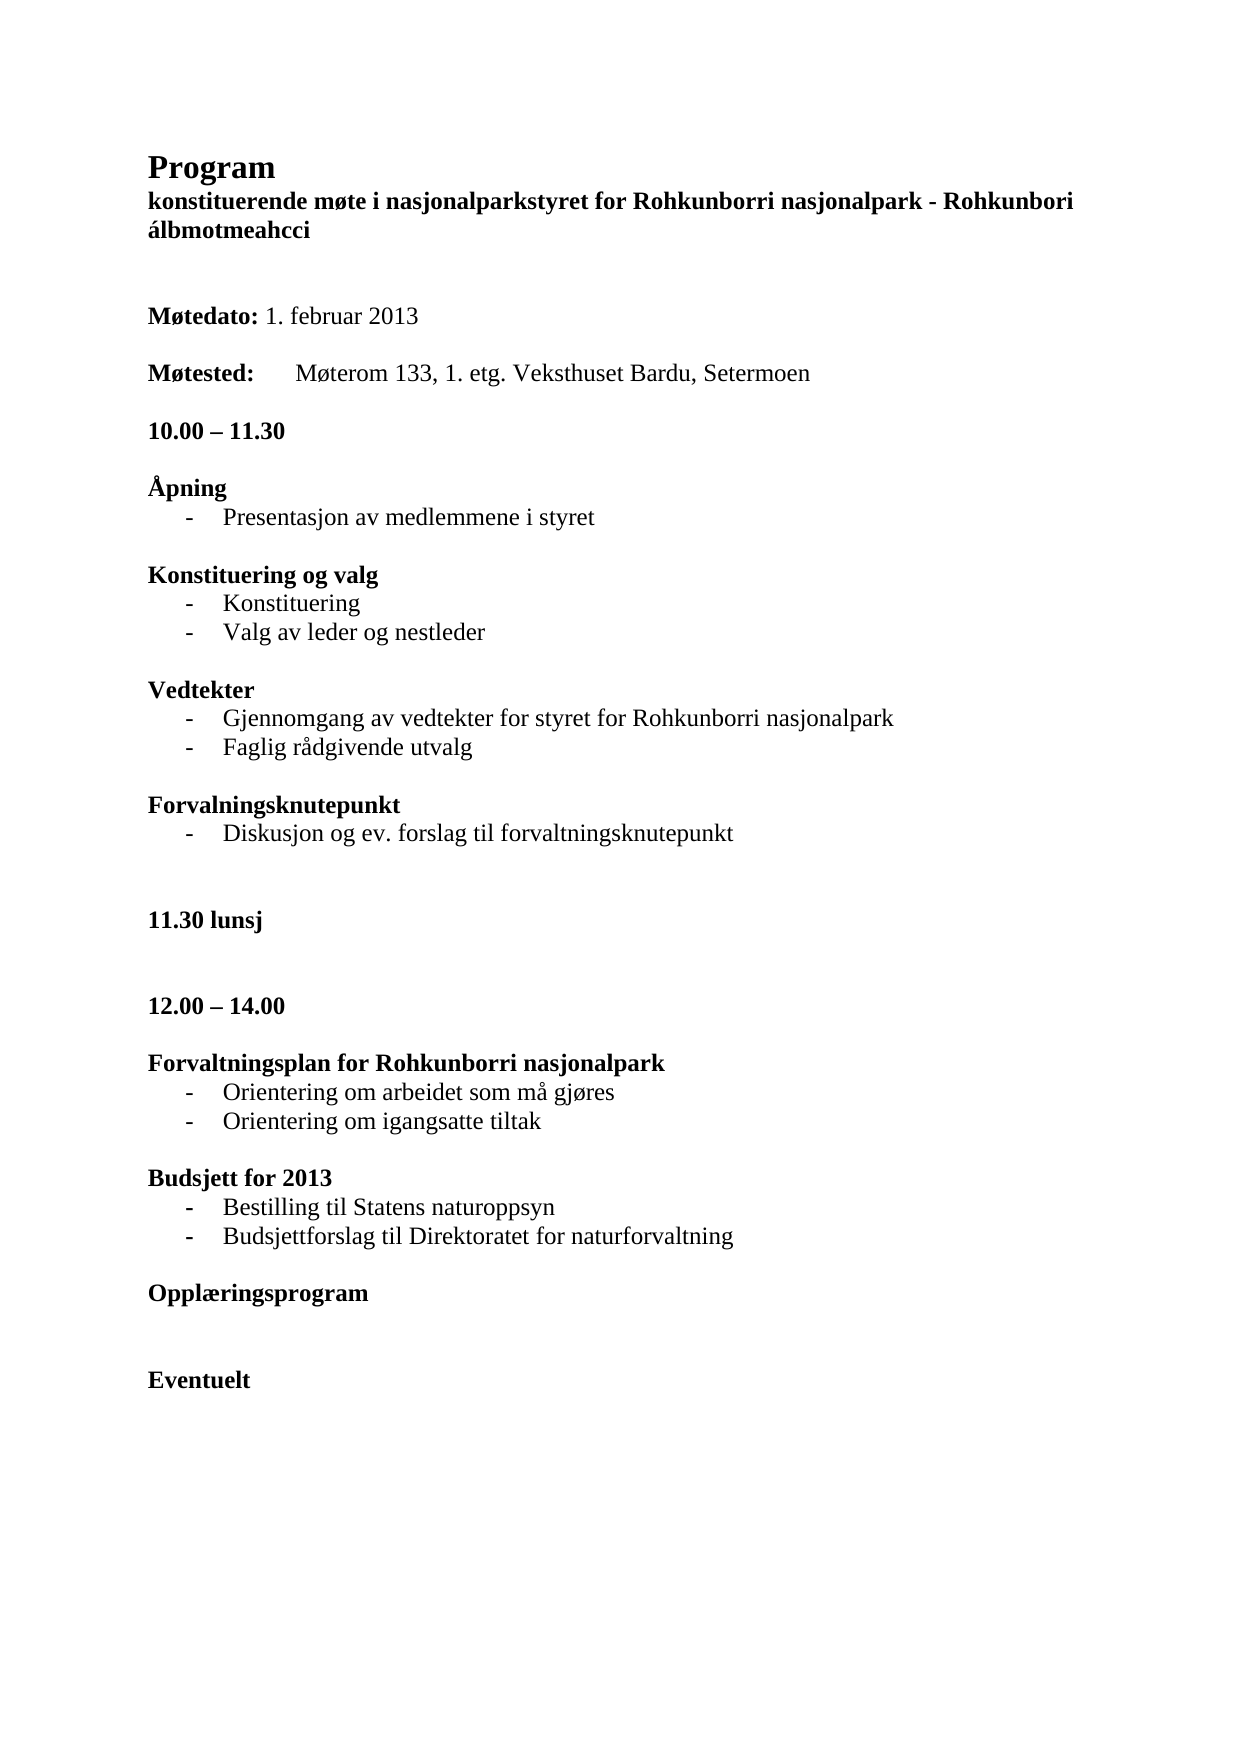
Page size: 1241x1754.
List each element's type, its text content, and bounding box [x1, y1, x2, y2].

text Budsjett for 2013 [148, 1163, 1093, 1192]
list Faglig rådgivende utvalg [185, 732, 1093, 761]
text Konstituering og valg [148, 560, 1093, 588]
list Gjennomgang av vedtekter for styret for Rohkunborri nasjonalpark [185, 703, 1093, 732]
text Forvaltningsplan for Rohkunborri nasjonalpark [148, 1048, 1093, 1077]
list Budsjettforslag til Direktoratet for naturforvaltning [185, 1221, 1093, 1250]
text Vedtekter [148, 675, 1093, 703]
text Program [148, 148, 1093, 186]
text 10.00 – 11.30 [148, 416, 1093, 445]
list Orientering om igangsatte tiltak [185, 1106, 1093, 1135]
text Møtested: Møterom 133, 1. etg. Veksthuset Bardu, Setermoen [148, 358, 1093, 387]
list Konstituering [185, 588, 1093, 617]
text 12.00 – 14.00 [148, 991, 1093, 1020]
text Eventuelt [148, 1365, 1093, 1393]
text 11.30 lunsj [148, 905, 1093, 933]
list Diskusjon og ev. forslag til forvaltningsknutepunkt [185, 818, 1093, 847]
list Presentasjon av medlemmene i styret [185, 502, 1093, 531]
text Opplæringsprogram [148, 1278, 1093, 1307]
list Orientering om arbeidet som må gjøres [185, 1077, 1093, 1106]
list Valg av leder og nestleder [185, 617, 1093, 646]
text konstituerende møte i nasjonalparkstyret for Rohkunborri nasjonalpark - Rohkunbori álbmotmeahcci [148, 186, 1093, 243]
text Møtedato: 1. februar 2013 [148, 301, 1093, 330]
text Forvalningsknutepunkt [148, 790, 1093, 818]
text Åpning [148, 473, 1093, 502]
list Bestilling til Statens naturoppsyn [185, 1192, 1093, 1221]
